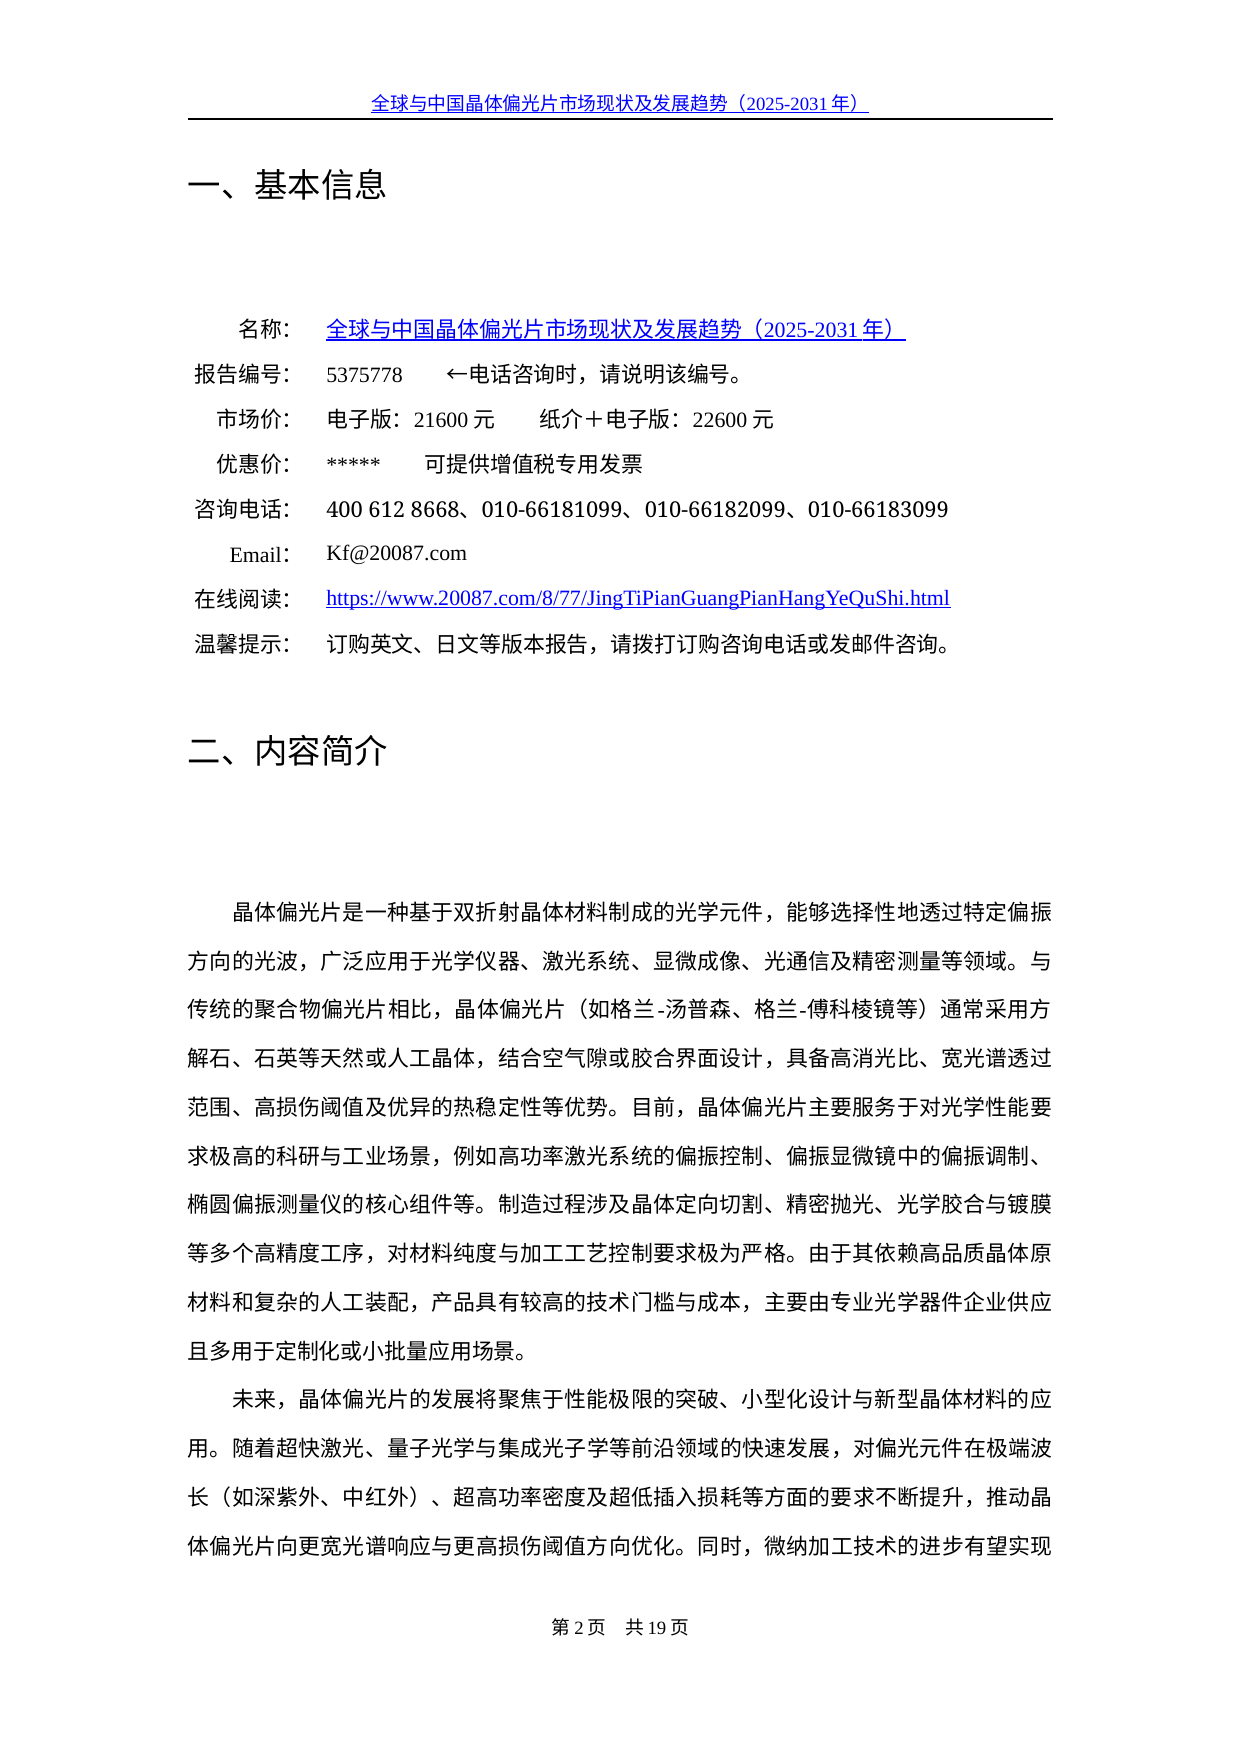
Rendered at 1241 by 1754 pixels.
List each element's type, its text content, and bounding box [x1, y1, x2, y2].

table_cell [315, 582, 1073, 627]
table_cell 优惠价： [167, 447, 315, 492]
table_cell 400 612 8668、010-66181099、010-66182099、010-66183099 [315, 492, 1073, 537]
table_header 全球与中国晶体偏光片市场现状及发展趋势（2025-2031年） [315, 312, 1073, 357]
table_cell 5375778 ←电话咨询时，请说明该编号。 [315, 357, 1073, 402]
title 二、内容简介 [187, 717, 1053, 782]
table_cell 电子版：21600 元 纸介＋电子版：22600 元 [315, 402, 1073, 447]
table_cell 报告编号： [167, 357, 315, 402]
table_cell Email： [167, 537, 315, 582]
table_header 名称： [167, 312, 315, 357]
table_cell 温馨提示： [167, 627, 315, 672]
table_cell 订购英文、日文等版本报告，请拨打订购咨询电话或发邮件咨询。 [315, 627, 1073, 672]
table_cell 在线阅读： [167, 582, 315, 627]
table_cell ***** 可提供增值税专用发票 [315, 447, 1073, 492]
table_cell Kf@20087.com [315, 537, 1073, 582]
table_cell 咨询电话： [167, 492, 315, 537]
table_cell 市场价： [167, 402, 315, 447]
title 一、基本信息 [187, 150, 1053, 215]
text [187, 894, 1053, 1561]
